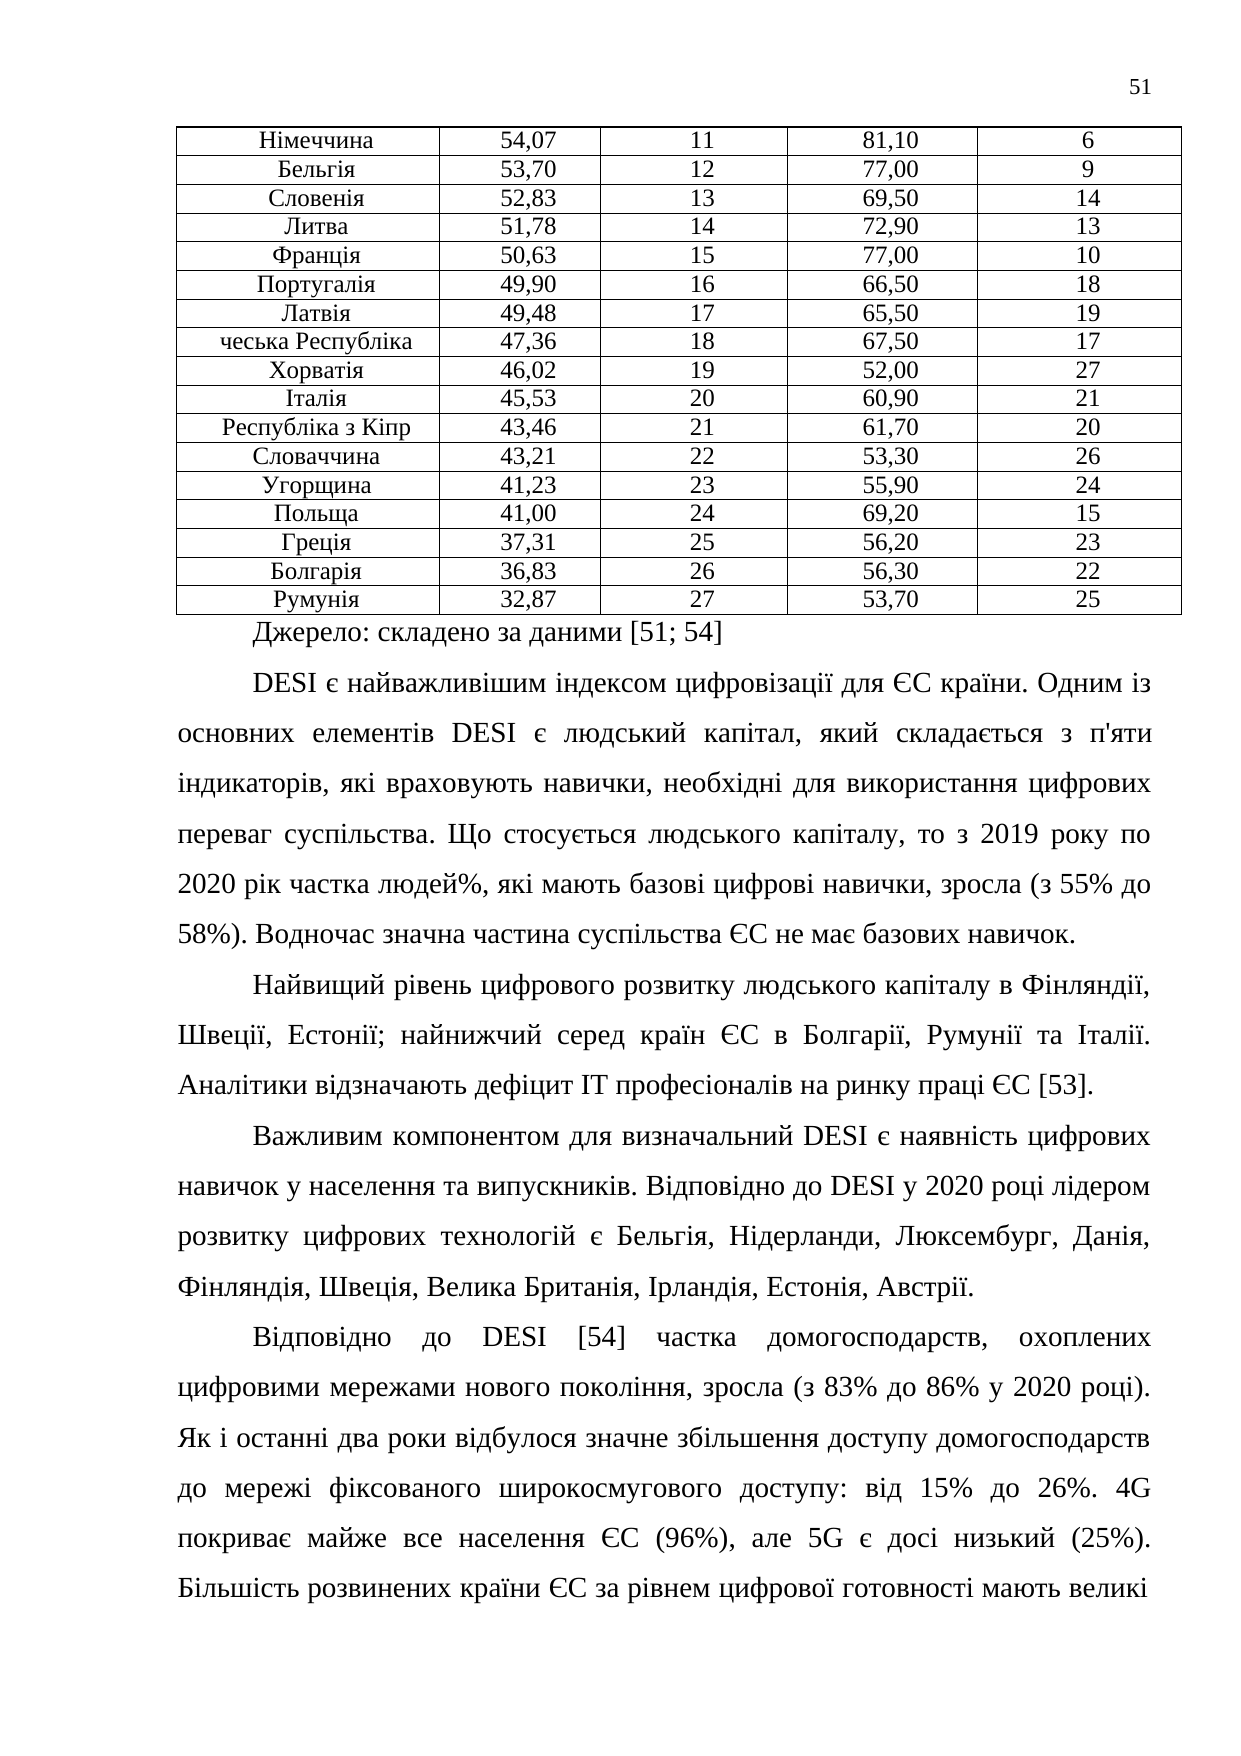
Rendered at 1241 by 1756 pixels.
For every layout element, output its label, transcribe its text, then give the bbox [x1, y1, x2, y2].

table_cell Болгарія [177, 558, 439, 585]
table_cell 56,20 [788, 529, 977, 557]
table_cell 27 [978, 357, 1181, 384]
table_cell 22 [978, 558, 1181, 585]
table_cell 13 [601, 185, 787, 212]
table_cell 77,00 [788, 242, 977, 270]
table_cell 17 [978, 328, 1181, 356]
table_cell 43,21 [440, 443, 600, 471]
table_cell 19 [978, 300, 1181, 327]
table_cell 23 [978, 529, 1181, 557]
text Найвищий рівень цифрового розвитку людського капіталу в Фінляндії, Швеції, Естонії; найнижчий серед країн ЄС в Болгарії, Румунії та Італії. Аналітики відзначають дефіцит IT професіоналів на ринку праці ЄС [53]. [177, 967, 1151, 1101]
table_cell 52,83 [440, 185, 600, 212]
table_cell 46,02 [440, 357, 600, 384]
table_cell Румунія [177, 586, 439, 614]
table_cell 20 [978, 414, 1181, 442]
table_header 54,07 [440, 128, 600, 155]
table_header Німеччина [177, 128, 439, 155]
table_cell Литва [177, 214, 439, 241]
table_cell 52,00 [788, 357, 977, 384]
table_cell 16 [601, 271, 787, 299]
table_cell 55,90 [788, 472, 977, 499]
table_cell 21 [601, 414, 787, 442]
table_cell Латвія [177, 300, 439, 327]
table_cell 45,53 [440, 386, 600, 413]
table_cell 22 [601, 443, 787, 471]
table_cell 51,78 [440, 214, 600, 241]
table_cell 61,70 [788, 414, 977, 442]
table_cell 17 [601, 300, 787, 327]
table_cell 41,00 [440, 500, 600, 528]
table_cell 65,50 [788, 300, 977, 327]
table_cell 67,50 [788, 328, 977, 356]
table_cell Греція [177, 529, 439, 557]
table_cell 47,36 [440, 328, 600, 356]
table_cell 32,87 [440, 586, 600, 614]
table_cell 66,50 [788, 271, 977, 299]
table_cell 24 [601, 500, 787, 528]
table_cell чеська Республіка [177, 328, 439, 356]
table_cell Угорщина [177, 472, 439, 499]
table_cell 24 [978, 472, 1181, 499]
table_cell 18 [601, 328, 787, 356]
table_header 11 [601, 128, 787, 155]
table_cell Італія [177, 386, 439, 413]
table_cell 14 [601, 214, 787, 241]
table_cell 9 [978, 156, 1181, 184]
table_cell 53,70 [440, 156, 600, 184]
table_cell Республіка з Кіпр [177, 414, 439, 442]
table_cell 36,83 [440, 558, 600, 585]
table_cell 50,63 [440, 242, 600, 270]
table_cell 21 [978, 386, 1181, 413]
table_cell 77,00 [788, 156, 977, 184]
table_cell 26 [978, 443, 1181, 471]
table_cell 13 [978, 214, 1181, 241]
text DESI є найважливішим індексом цифровізації для ЄС країни. Одним із основних елементів DESI є людський капітал, який складається з п'яти індикаторів, які враховують навички, необхідні для використання цифрових переваг суспільства. Що стосується людського капіталу, то з 2019 року по 2020 рік частка людей%, які мають базові цифрові навички, зросла (з 55% до 58%). Водночас значна частина суспільства ЄС не має базових навичок. [177, 665, 1152, 950]
table_cell 53,30 [788, 443, 977, 471]
table_cell 43,46 [440, 414, 600, 442]
text Важливим компонентом для визначальний DESI є наявність цифрових навичок у населення та випускників. Відповідно до DESI у 2020 році лідером розвитку цифрових технологій є Бельгія, Нідерланди, Люксембург, Данія, Фінляндія, Швеція, Велика Британія, Ірландія, Естонія, Австрії. [177, 1118, 1151, 1302]
table_cell 27 [601, 586, 787, 614]
table_cell 49,90 [440, 271, 600, 299]
table_cell 60,90 [788, 386, 977, 413]
table_cell 69,20 [788, 500, 977, 528]
table_cell Словенія [177, 185, 439, 212]
text Джерело: складено за даними [51; 54] [252, 615, 1221, 648]
table_cell 15 [601, 242, 787, 270]
table_cell 72,90 [788, 214, 977, 241]
table_cell Словаччина [177, 443, 439, 471]
table_cell 25 [601, 529, 787, 557]
table_cell 20 [601, 386, 787, 413]
table_cell 69,50 [788, 185, 977, 212]
table_header 81,10 [788, 128, 977, 155]
table_cell Франція [177, 242, 439, 270]
table_cell 19 [601, 357, 787, 384]
table_cell 26 [601, 558, 787, 585]
table_cell Польща [177, 500, 439, 528]
table_cell Португалія [177, 271, 439, 299]
table_cell 25 [978, 586, 1181, 614]
table_header 6 [978, 128, 1181, 155]
table_cell 18 [978, 271, 1181, 299]
table_cell 12 [601, 156, 787, 184]
text Відповідно до DESI [54] частка домогосподарств, охоплених цифровими мережами нового покоління, зросла (з 83% до 86% у 2020 році). Як і останні два роки відбулося значне збільшення доступу домогосподарств до мережі фіксованого широкосмугового доступу: від 15% до 26%. 4G покриває майже все населення ЄС (96%), але 5G є досі низький (25%). Більшість розвинених країни ЄС за рівнем цифрової готовності мають великі [177, 1319, 1152, 1604]
table_cell Бельгія [177, 156, 439, 184]
table_cell 41,23 [440, 472, 600, 499]
table_cell 23 [601, 472, 787, 499]
table_cell 15 [978, 500, 1181, 528]
table_cell 14 [978, 185, 1181, 212]
table_cell Хорватія [177, 357, 439, 384]
table_cell 53,70 [788, 586, 977, 614]
table_cell 10 [978, 242, 1181, 270]
table_cell 49,48 [440, 300, 600, 327]
table_cell 37,31 [440, 529, 600, 557]
table_cell 56,30 [788, 558, 977, 585]
